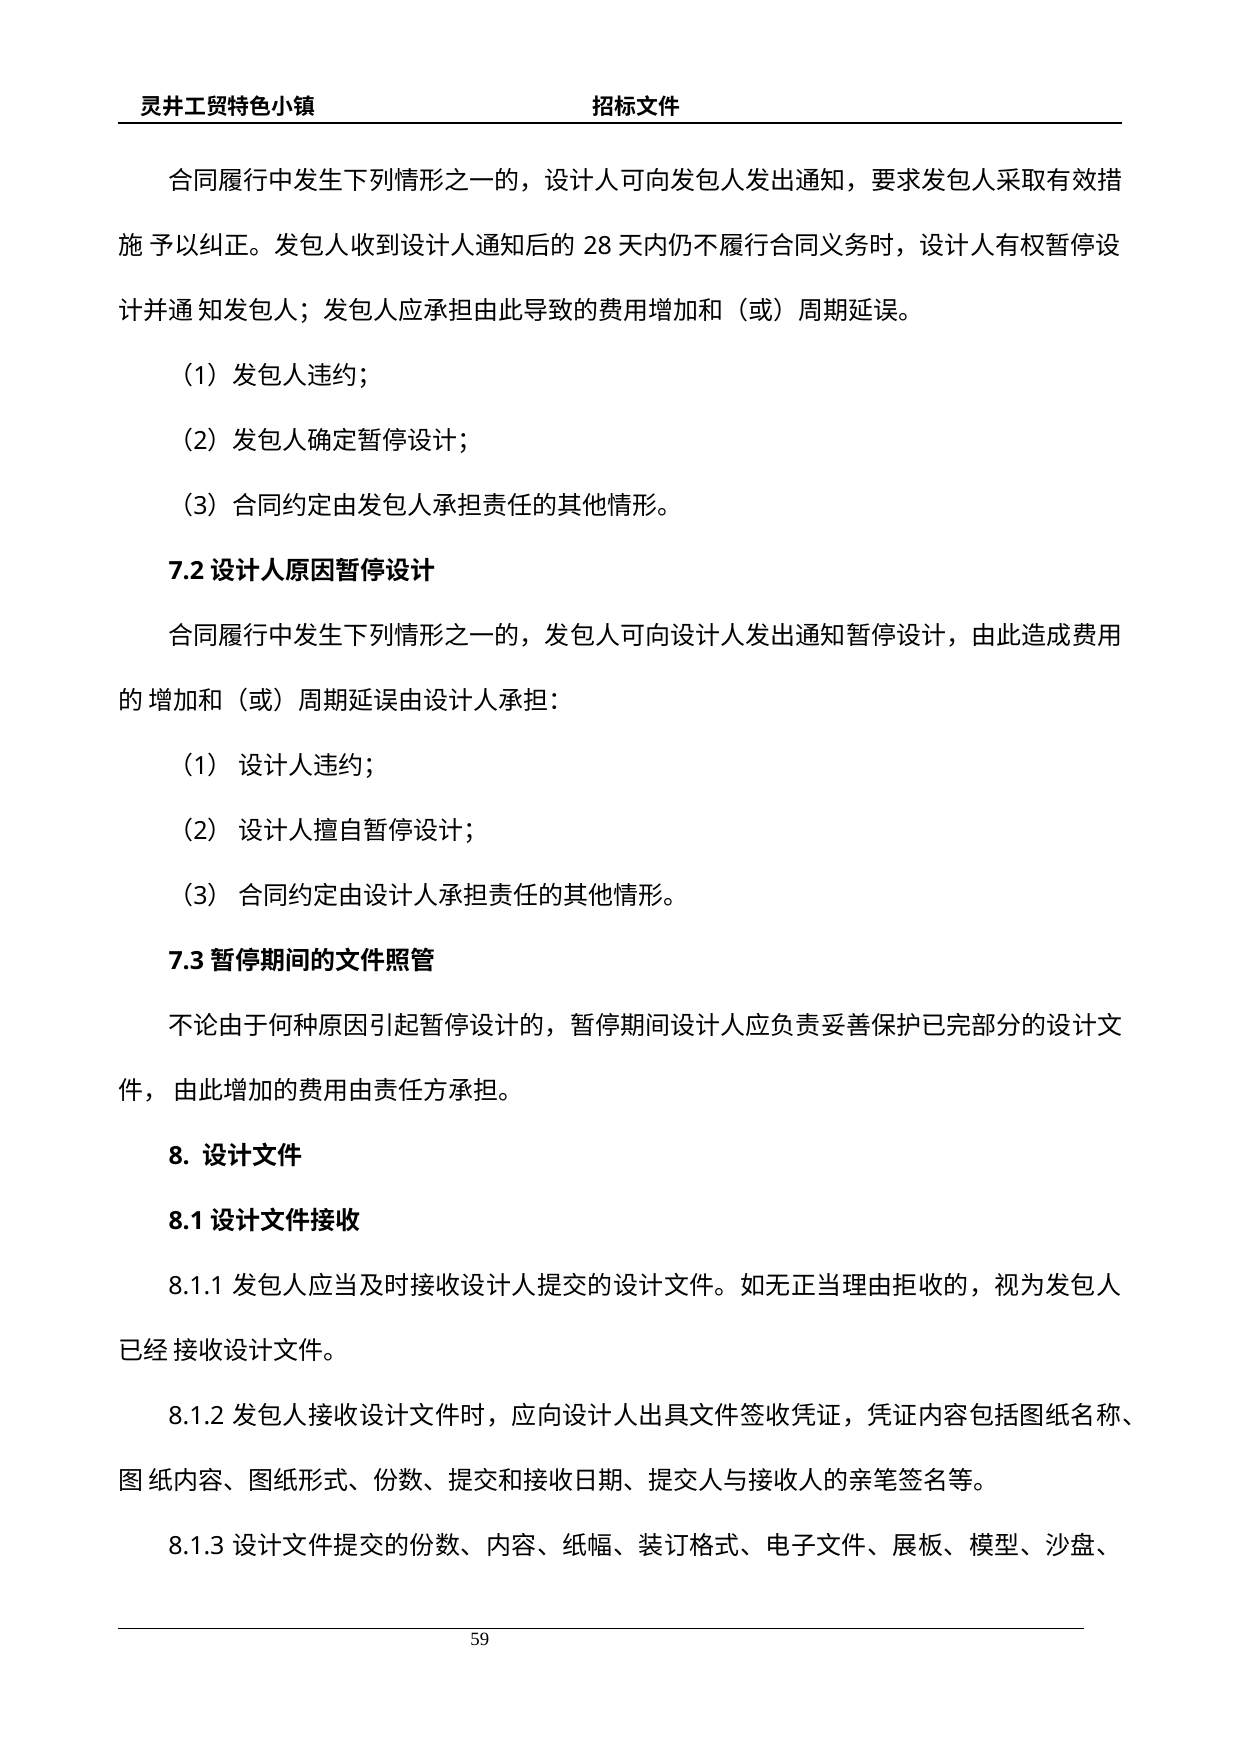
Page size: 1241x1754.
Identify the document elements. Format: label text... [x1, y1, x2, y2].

text （2） 设计人擅自暂停设计； [118, 796, 1122, 861]
text 8. 设计文件 [118, 1121, 1122, 1186]
text 7.3 暂停期间的文件照管 [118, 926, 1122, 991]
text 8.1 设计文件接收 [118, 1186, 1122, 1251]
text 不论由于何种原因引起暂停设计的，暂停期间设计人应负责妥善保护已完部分的设计文件， 由此增加的费用由责任方承担。 [118, 991, 1122, 1121]
text （2）发包人确定暂停设计； [118, 406, 1122, 471]
text （3） 合同约定由设计人承担责任的其他情形。 [118, 861, 1122, 926]
text （1）发包人违约； [118, 341, 1122, 406]
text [118, 1511, 1122, 1576]
text 8.1.1 发包人应当及时接收设计人提交的设计文件。如无正当理由拒收的，视为发包人已经 接收设计文件。 [118, 1251, 1122, 1381]
text （1） 设计人违约； [118, 731, 1122, 796]
text 合同履行中发生下列情形之一的，设计人可向发包人发出通知，要求发包人采取有效措施 予以纠正。发包人收到设计人通知后的 28 天内仍不履行合同义务时，设计人有权暂停设计并通 知发包人；发包人应承担由此导致的费用增加和（或）周期延误。 [118, 146, 1122, 341]
text 7.2 设计人原因暂停设计 [118, 536, 1122, 601]
text 合同履行中发生下列情形之一的，发包人可向设计人发出通知暂停设计，由此造成费用的 增加和（或）周期延误由设计人承担： [118, 601, 1122, 731]
text （3）合同约定由发包人承担责任的其他情形。 [118, 471, 1122, 536]
text 8.1.2 发包人接收设计文件时，应向设计人出具文件签收凭证，凭证内容包括图纸名称、图 纸内容、图纸形式、份数、提交和接收日期、提交人与接收人的亲笔签名等。 [118, 1381, 1122, 1511]
